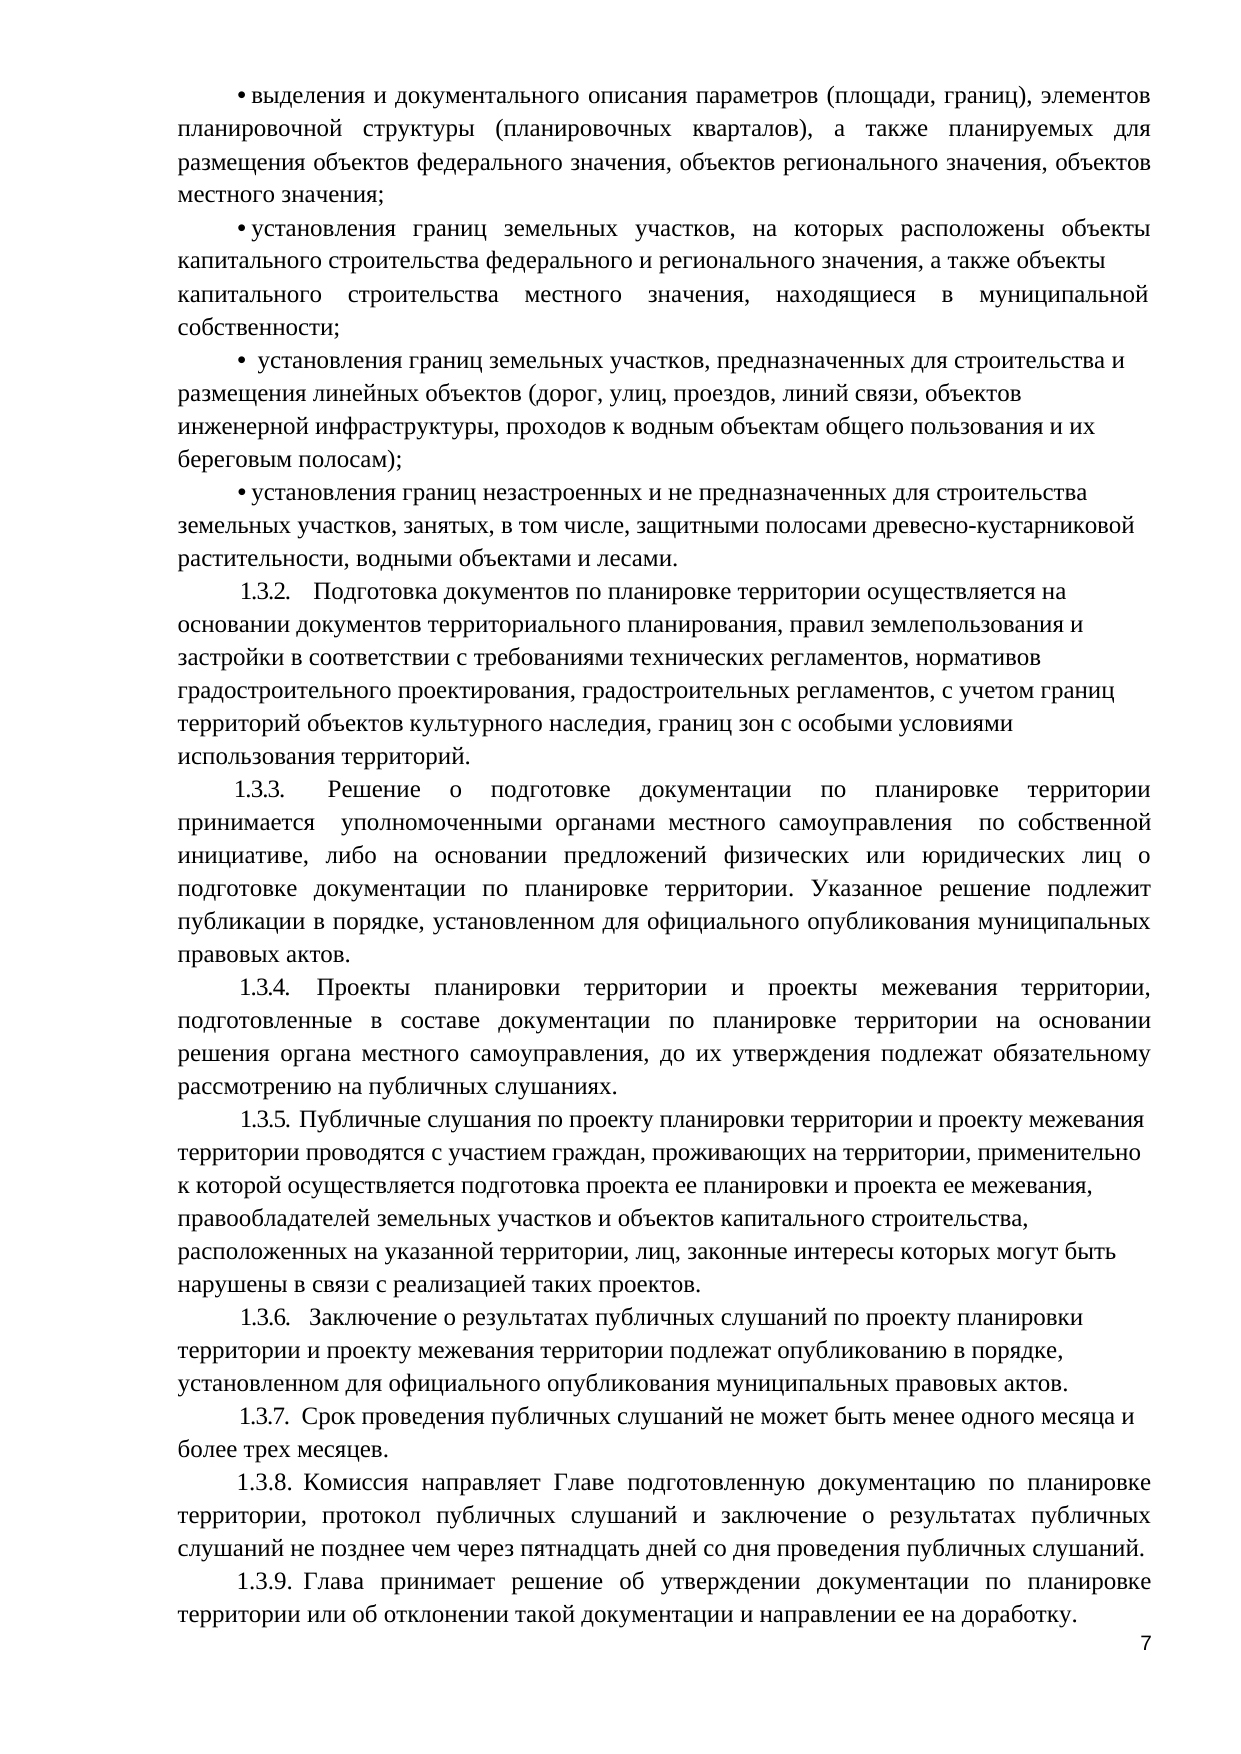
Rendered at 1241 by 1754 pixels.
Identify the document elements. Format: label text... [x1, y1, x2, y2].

text 1.3.7. Срок проведения публичных слушаний не может быть менее одного месяца и более трех месяцев. [177, 1401, 1152, 1463]
list Глава принимает решение об утверждении документации по планировке территории или об отклонении такой документации и направлении ее на доработку. [177, 1566, 1152, 1628]
text 1.3.6. Заключение о результатах публичных слушаний по проекту планировки территории и проекту межевания территории подлежат опубликованию в порядке, установленном для официального опубликования муниципальных правовых актов. [177, 1302, 1152, 1397]
text 1.3.3. Решение о подготовке документации по планировке территории принимается уполномоченными органами местного самоуправления по собственной инициативе, либо на основании предложений физических или юридических лиц о подготовке документации по планировке территории. Указанное решение подлежит публикации в порядке, установленном для официального опубликования муниципальных правовых актов. [177, 774, 1152, 968]
text • установления границ земельных участков, предназначенных для строительства и размещения линейных объектов (дорог, улиц, проездов, линий связи, объектов инженерной инфраструктуры, проходов к водным объектам общего пользования и их береговым полосам); [177, 345, 1152, 472]
text 1.3.4. Проекты планировки территории и проекты межевания территории, подготовленные в составе документации по планировке территории на основании решения органа местного самоуправления, до их утверждения подлежат обязательному рассмотрению на публичных слушаниях. [177, 972, 1152, 1100]
list установления границ земельных участков, на которых расположены объекты капитального строительства федерального и регионального значения, а также объекты [177, 213, 1152, 274]
text • установления границ незастроенных и не предназначенных для строительства земельных участков, занятых, в том числе, защитными полосами древесно-кустарниковой растительности, водными объектами и лесами. [177, 477, 1152, 572]
list выделения и документального описания параметров (площади, границ), элементов планировочной структуры (планировочных кварталов), а также планируемых для размещения объектов федерального значения, объектов регионального значения, объектов местного значения; [177, 81, 1152, 208]
list Комиссия направляет Главе подготовленную документацию по планировке территории, протокол публичных слушаний и заключение о результатах публичных слушаний не позднее чем через пятнадцать дней со дня проведения публичных слушаний. [177, 1467, 1152, 1562]
text 1.3.5. Публичные слушания по проекту планировки территории и проекту межевания территории проводятся с участием граждан, проживающих на территории, применительно к которой осуществляется подготовка проекта ее планировки и проекта ее межевания, правообладателей земельных участков и объектов капитального строительства, расположенных на указанной территории, лиц, законные интересы которых могут быть нарушены в связи с реализацией таких проектов. [177, 1104, 1152, 1298]
text 1.3.2. Подготовка документов по планировке территории осуществляется на основании документов территориального планирования, правил землепользования и застройки в соответствии с требованиями технических регламентов, нормативов градостроительного проектирования, градостроительных регламентов, с учетом границ территорий объектов культурного наследия, границ зон с особыми условиями использования территорий. [177, 576, 1152, 770]
text капитального строительства местного значения, находящиеся в муниципальной собственности; [177, 279, 1152, 340]
